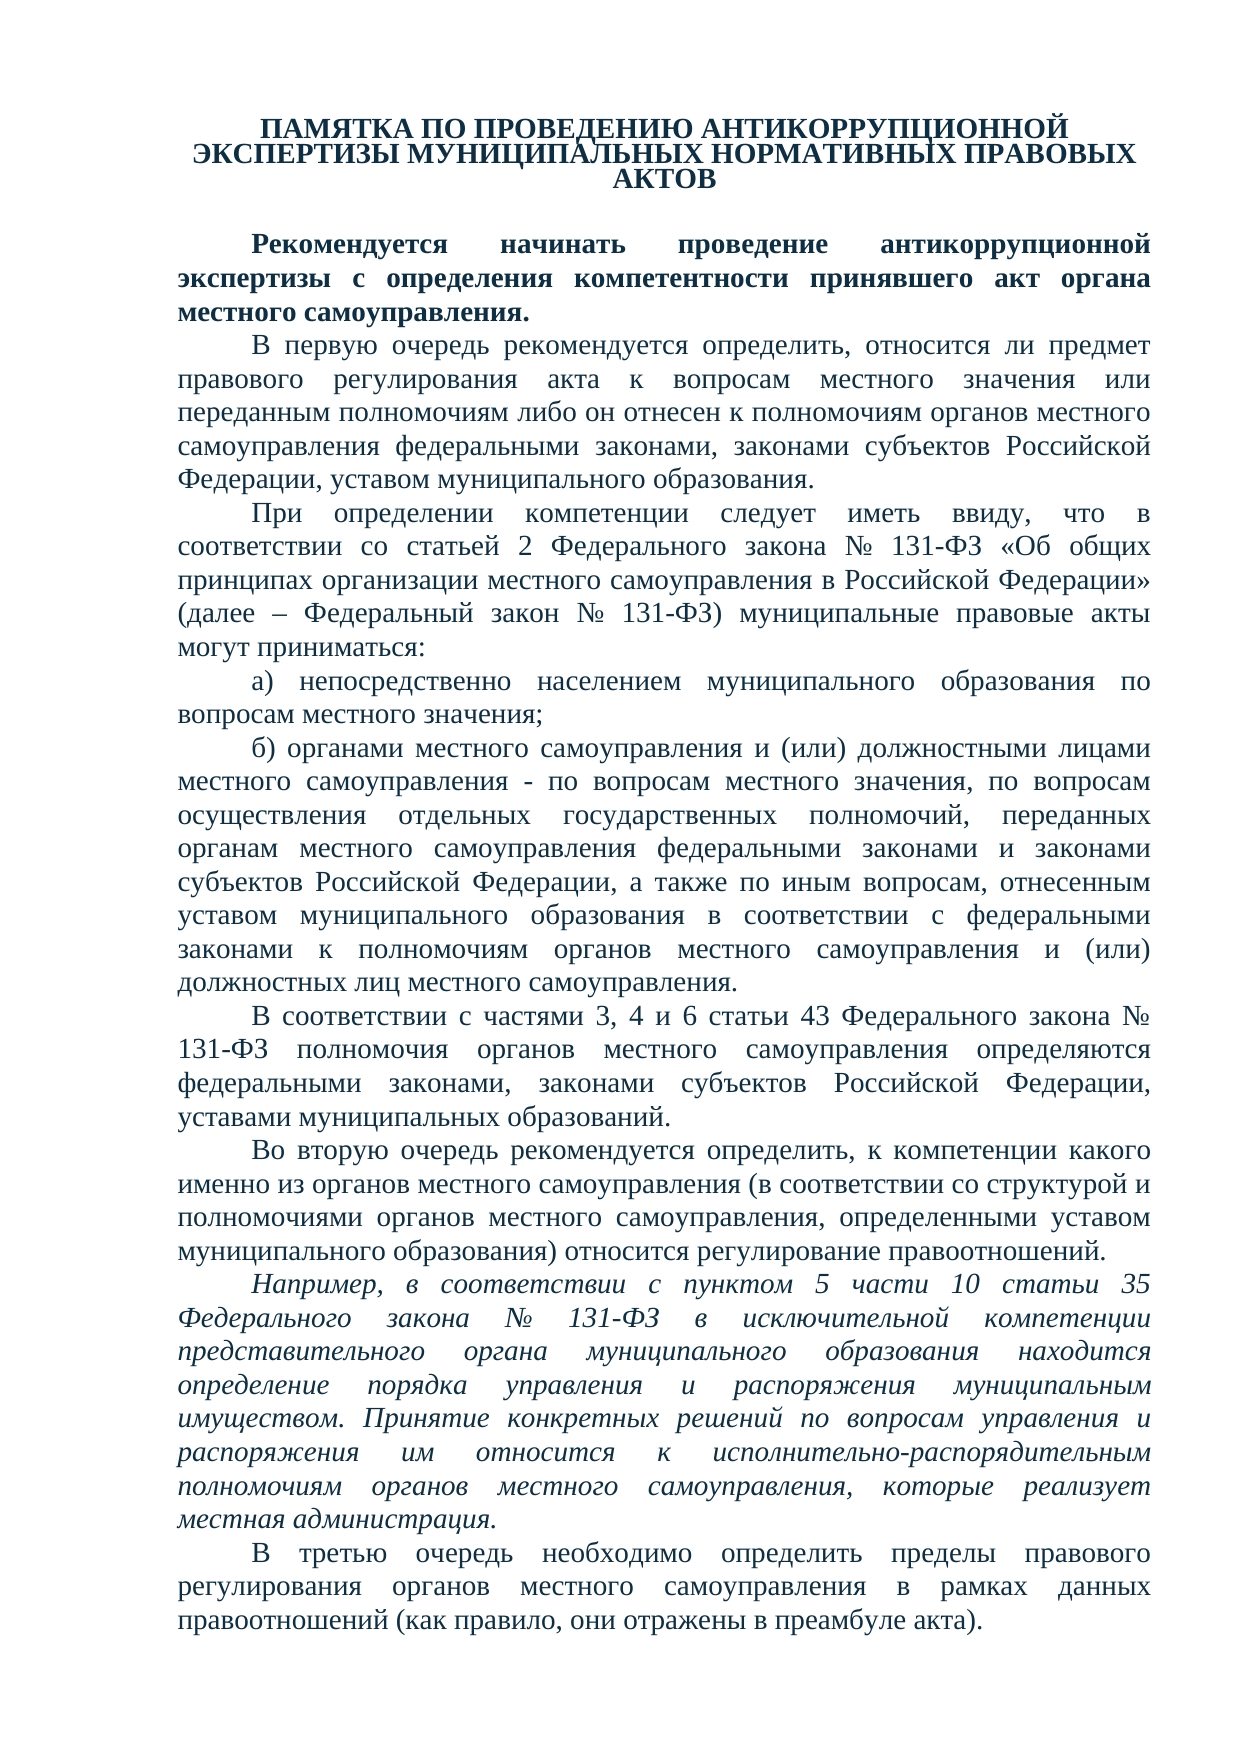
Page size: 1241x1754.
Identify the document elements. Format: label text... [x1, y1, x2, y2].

text В третью очередь необходимо определить пределы правового регулирования органов местного самоуправления в рамках данных правоотношений (как правило, они отражены в преамбуле акта). [177, 1535, 1152, 1635]
text Например, в соответствии с пунктом 5 части 10 статьи 35 Федерального закона № 131-ФЗ в исключительной компетенции представительного органа муниципального образования находится определение порядка управления и распоряжения муниципальным имуществом. Принятие конкретных решений по вопросам управления и распоряжения им относится к исполнительно-распорядительным полномочиям органов местного самоуправления, которые реализует местная администрация. [177, 1266, 1152, 1535]
text В соответствии с частями 3, 4 и 6 статьи 43 Федерального закона № 131-ФЗ полномочия органов местного самоуправления определяются федеральными законами, законами субъектов Российской Федерации, уставами муниципальных образований. [177, 998, 1152, 1132]
text б) органами местного самоуправления и (или) должностными лицами местного самоуправления - по вопросам местного значения, по вопросам осуществления отдельных государственных полномочий, переданных органам местного самоуправления федеральными законами и законами субъектов Российской Федерации, а также по иным вопросам, отнесенным уставом муниципального образования в соответствии с федеральными законами к полномочиям органов местного самоуправления и (или) должностных лиц местного самоуправления. [177, 730, 1152, 998]
text Рекомендуется начинать проведение антикоррупционной экспертизы с определения компетентности принявшего акт органа местного самоуправления. [177, 227, 1152, 327]
text Во вторую очередь рекомендуется определить, к компетенции какого именно из органов местного самоуправления (в соответствии со структурой и полномочиями органов местного самоуправления, определенными уставом муниципального образования) относится регулирование правоотношений. [177, 1132, 1152, 1266]
text а) непосредственно населением муниципального образования по вопросам местного значения; [177, 663, 1152, 730]
text В первую очередь рекомендуется определить, относится ли предмет правового регулирования акта к вопросам местного значения или переданным полномочиям либо он отнесен к полномочиям органов местного самоуправления федеральными законами, законами субъектов Российской Федерации, уставом муниципального образования. [177, 327, 1152, 495]
text При определении компетенции следует иметь ввиду, что в соответствии со статьей 2 Федерального закона № 131-ФЗ «Об общих принципах организации местного самоуправления в Российской Федерации» (далее – Федеральный закон № 131-ФЗ) муниципальные правовые акты могут приниматься: [177, 495, 1152, 663]
text ПАМЯТКА ПО ПРОВЕДЕНИЮ АНТИКОРРУПЦИОННОЙ ЭКСПЕРТИЗЫ МУНИЦИПАЛЬНЫХ НОРМАТИВНЫХ ПРАВОВЫХ АКТОВ [177, 118, 1152, 193]
